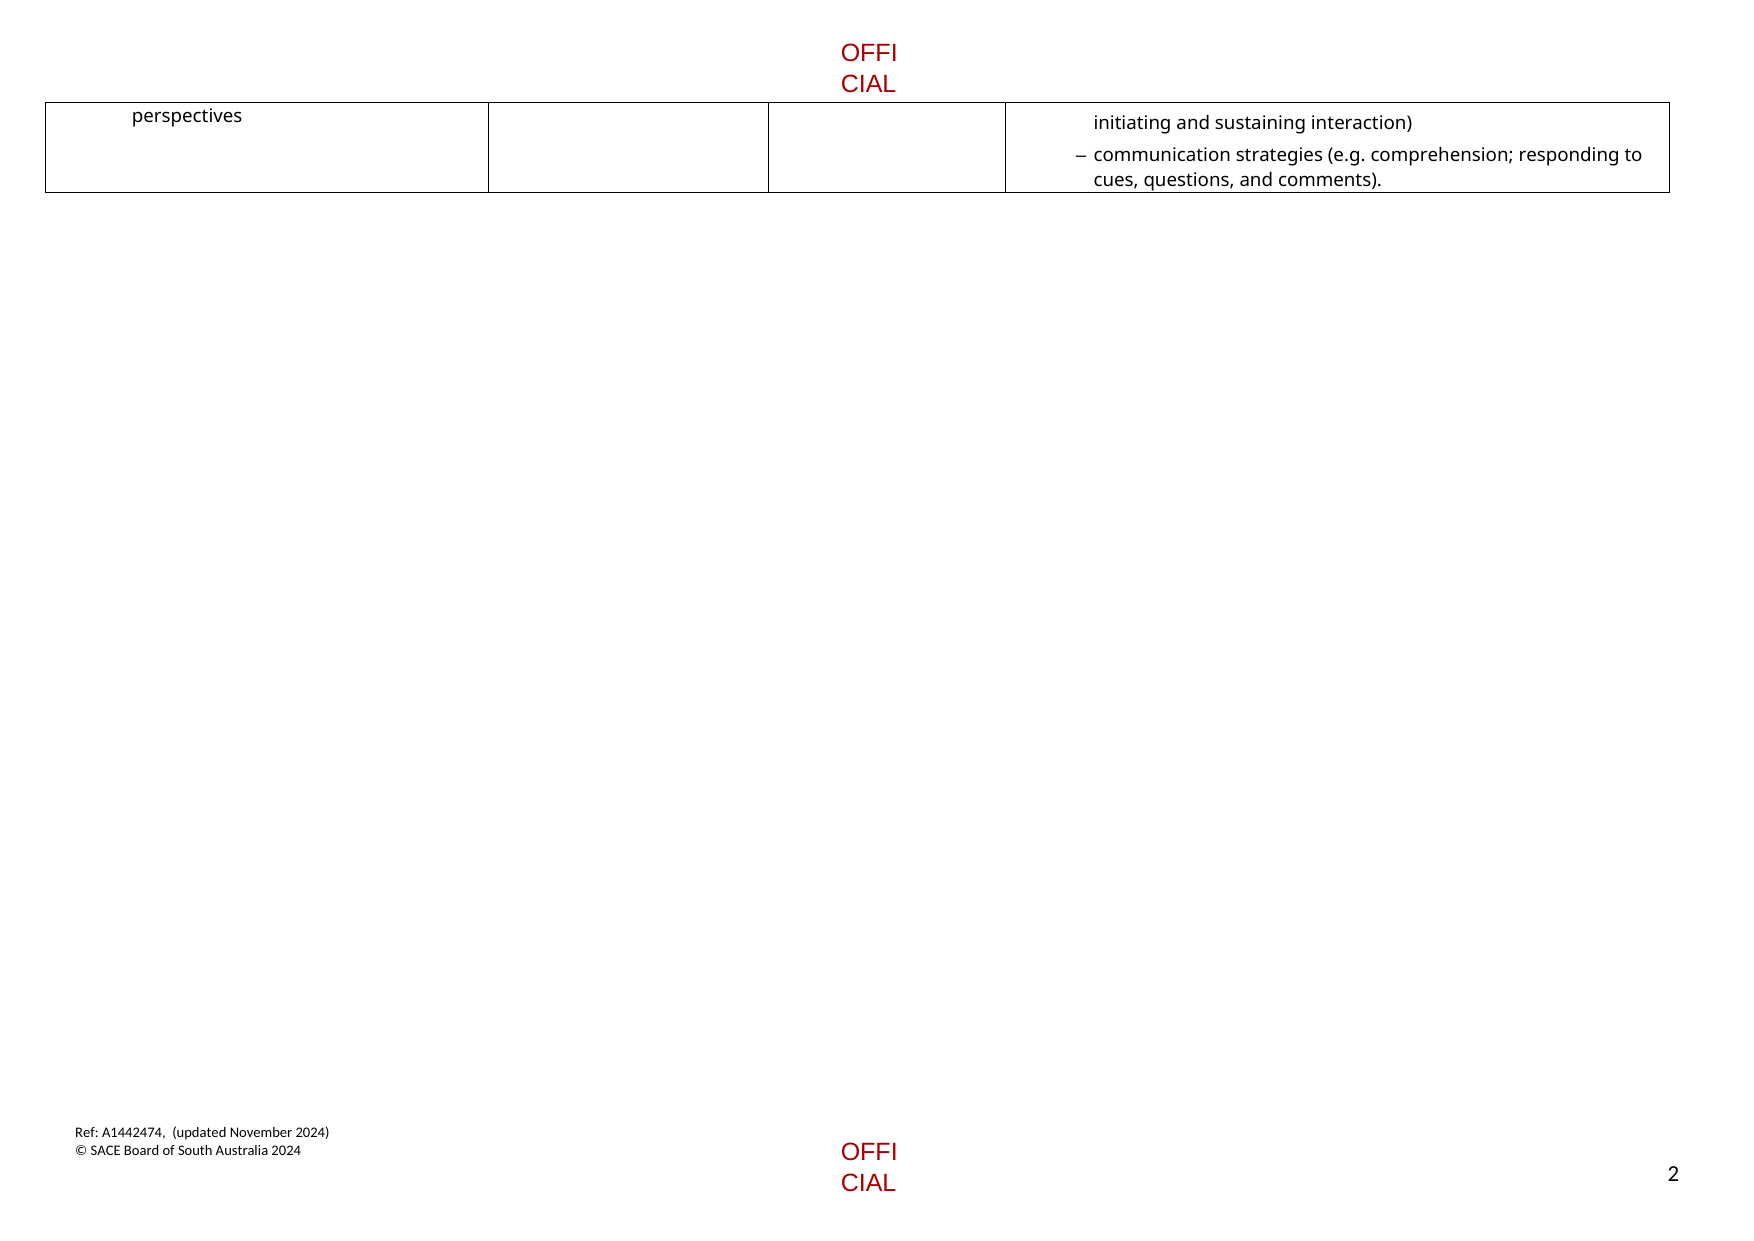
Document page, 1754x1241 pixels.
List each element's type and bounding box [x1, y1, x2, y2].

table_cell [1006, 103, 1669, 192]
table_cell [489, 103, 768, 192]
table_cell [46, 103, 488, 192]
table_cell [769, 103, 1005, 192]
